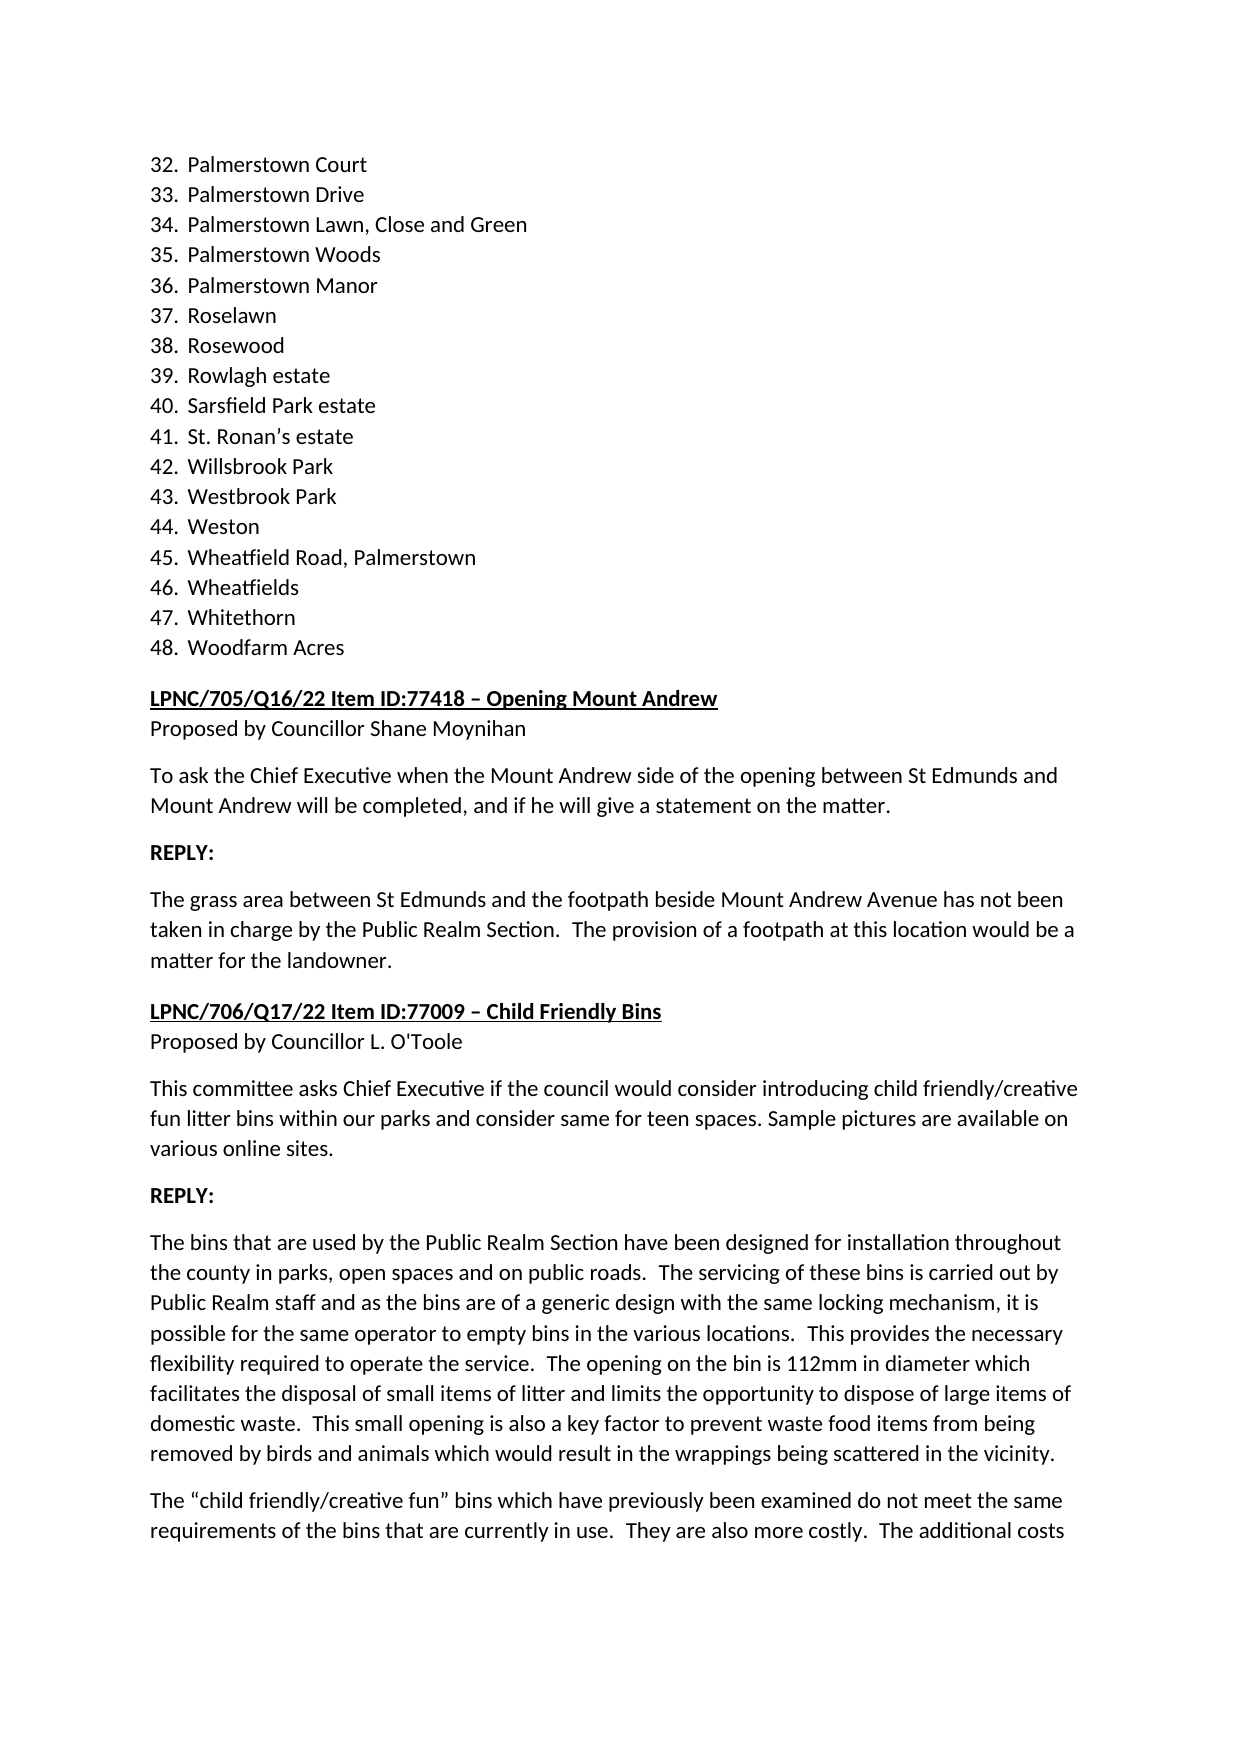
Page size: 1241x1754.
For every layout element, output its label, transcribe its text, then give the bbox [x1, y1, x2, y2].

list Roselawn [150, 301, 1090, 329]
text REPLY: [150, 838, 1090, 867]
list St. Ronan’s estate [150, 422, 1090, 450]
text The grass area between St Edmunds and the footpath beside Mount Andrew Avenue has not been taken in charge by the Public Realm Section. The provision of a footpath at this location would be a matter for the landowner. [150, 885, 1090, 974]
list Palmerstown Court [150, 150, 1090, 178]
list Palmerstown Woods [150, 241, 1090, 269]
list Whitethorn [150, 603, 1090, 631]
list Palmerstown Lawn, Close and Green [150, 210, 1090, 238]
text Proposed by Councillor Shane Moynihan [150, 714, 1090, 743]
list Rowlagh estate [150, 361, 1090, 389]
list Woodfarm Acres [150, 633, 1090, 661]
list Wheatfield Road, Palmerstown [150, 543, 1090, 571]
text REPLY: [150, 1181, 1090, 1209]
list Westbrook Park [150, 482, 1090, 510]
list Sarsfield Park estate [150, 392, 1090, 420]
list Palmerstown Manor [150, 271, 1090, 299]
subtitle LPNC/706/Q17/22 Item ID:77009 – Child Friendly Bins [150, 997, 1090, 1025]
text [150, 1486, 1090, 1545]
text Proposed by Councillor L. O'Toole [150, 1027, 1090, 1055]
text To ask the Chief Executive when the Mount Andrew side of the opening between St Edmunds and Mount Andrew will be completed, and if he will give a statement on the matter. [150, 761, 1090, 820]
subtitle LPNC/705/Q16/22 Item ID:77418 – Opening Mount Andrew [150, 684, 1090, 712]
list Rosewood [150, 331, 1090, 359]
list Weston [150, 512, 1090, 541]
list Palmerstown Drive [150, 180, 1090, 208]
list Wheatfields [150, 573, 1090, 601]
text The bins that are used by the Public Realm Section have been designed for installation throughout the county in parks, open spaces and on public roads. The servicing of these bins is carried out by Public Realm staff and as the bins are of a generic design with the same locking mechanism, it is possible for the same operator to empty bins in the various locations. This provides the necessary flexibility required to operate the service. The opening on the bin is 112mm in diameter which facilitates the disposal of small items of litter and limits the opportunity to dispose of large items of domestic waste. This small opening is also a key factor to prevent waste food items from being removed by birds and animals which would result in the wrappings being scattered in the vicinity. [150, 1228, 1090, 1468]
list Willsbrook Park [150, 452, 1090, 480]
text This committee asks Chief Executive if the council would consider introducing child friendly/creative fun litter bins within our parks and consider same for teen spaces. Sample pictures are available on various online sites. [150, 1074, 1090, 1162]
